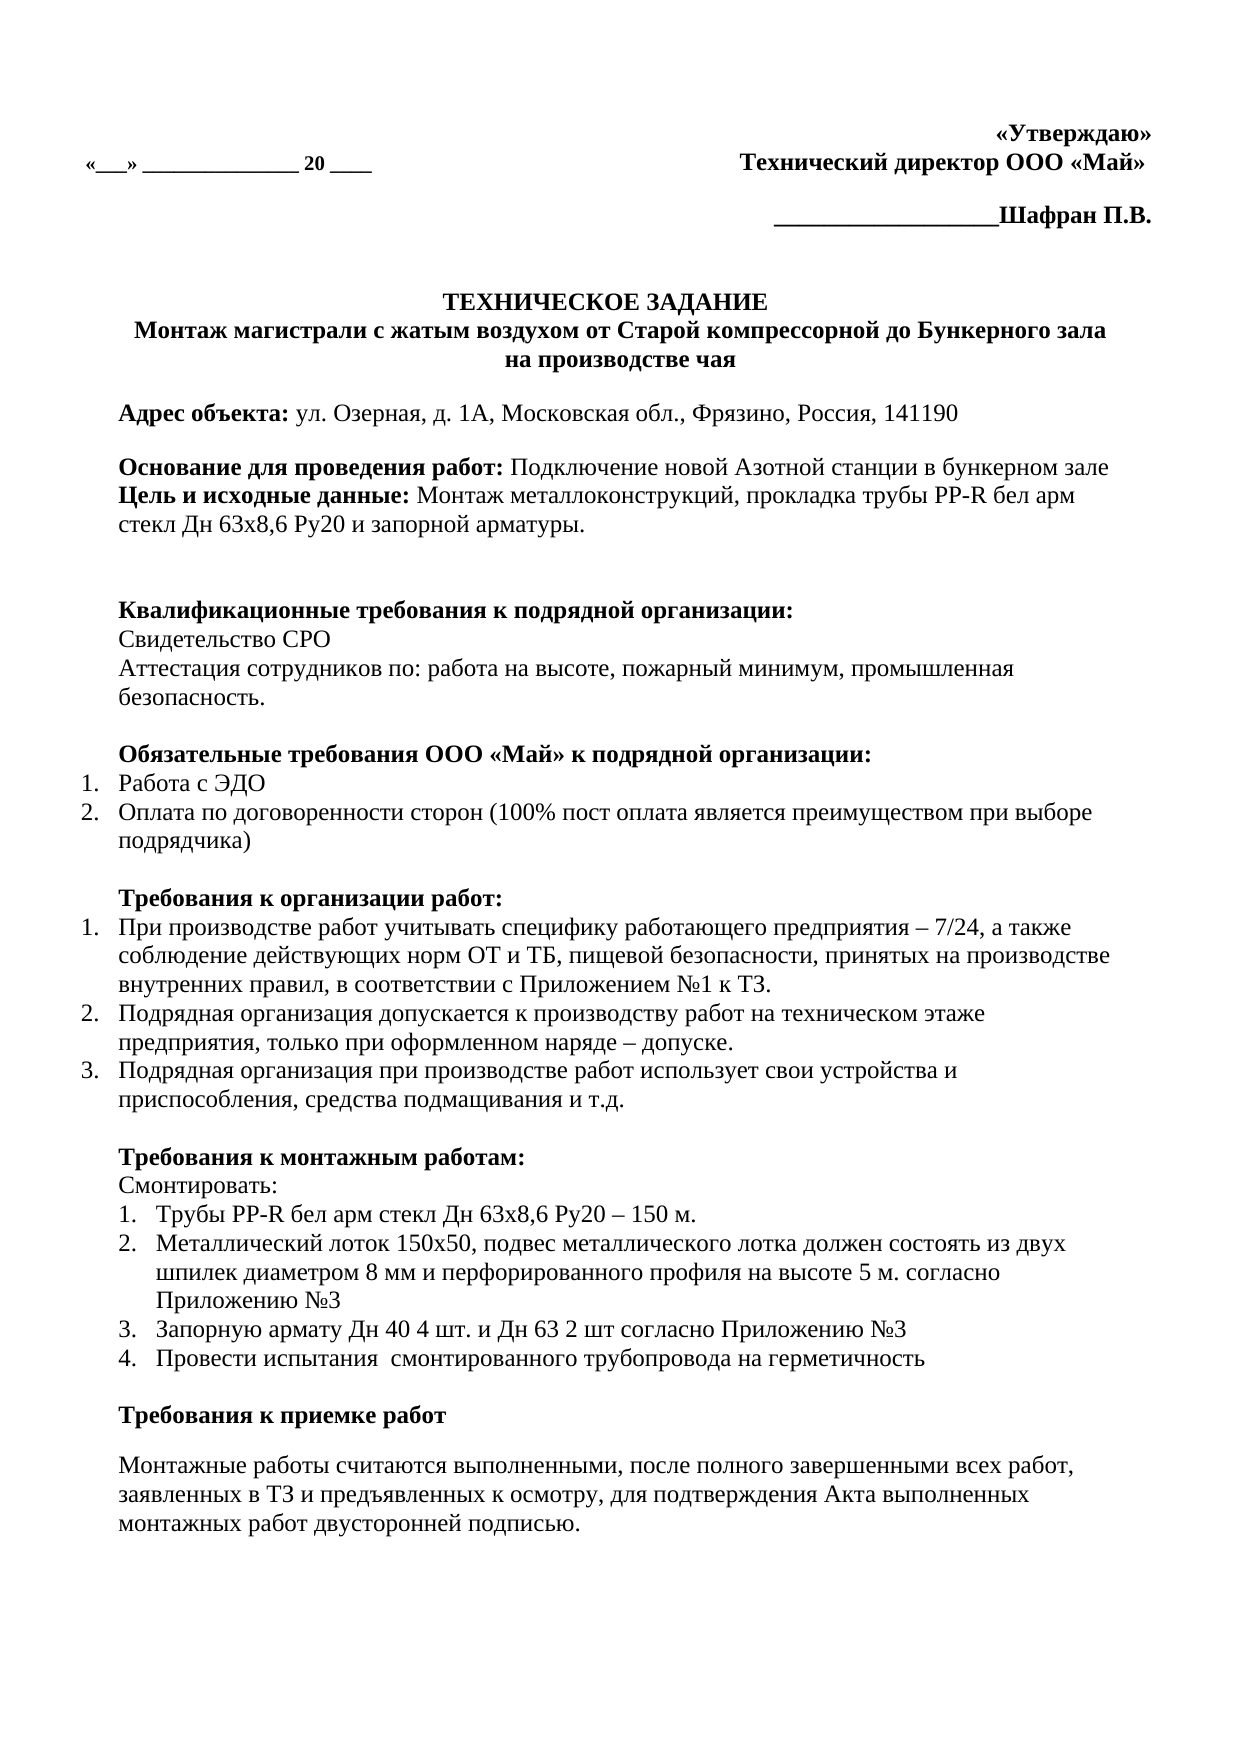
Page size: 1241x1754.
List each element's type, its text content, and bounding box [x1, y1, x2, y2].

list При производстве работ учитывать специфику работающего предприятия – 7/24, а также соблюдение действующих норм ОТ и ТБ, пищевой безопасности, принятых на производстве внутренних правил, в соответствии с Приложением №1 к ТЗ. [81, 912, 1122, 998]
text Основание для проведения работ: Подключение новой Азотной станции в бункерном зале [118, 452, 1122, 481]
list Запорную армату Дн 40 4 шт. и Дн 63 2 шт согласно Приложению №3 [118, 1314, 1122, 1343]
text Аттестация сотрудников по: работа на высоте, пожарный минимум, промышленная безопасность. [118, 653, 1122, 711]
text Требования к организации работ: [118, 883, 1122, 912]
list Смонтировать: [118, 1171, 1122, 1199]
list Оплата по договоренности сторон (100% пост оплата является преимуществом при выборе подрядчика) [81, 797, 1122, 854]
list Монтажные работы считаются выполненными, после полного завершенными всех работ, заявленных в ТЗ и предъявленных к осмотру, для подтверждения Акта выполненных монтажных работ двусторонней подписью. [118, 1450, 1122, 1536]
text Обязательные требования ООО «Май» к подрядной организации: [118, 739, 1122, 768]
text Требования к приемке работ [118, 1401, 1122, 1429]
text Монтаж магистрали с жатым воздухом от Старой компрессорной до Бункерного зала на производстве чая [118, 316, 1122, 373]
text «Утверждаю» [59, 118, 1152, 147]
text __________________Шафран П.В. [59, 201, 1152, 229]
text Требования к монтажным работам: [118, 1142, 1122, 1171]
list Подрядная организация при производстве работ использует свои устройства и приспособления, средства подмащивания и т.д. [81, 1056, 1122, 1113]
text ТЕХНИЧЕСКОЕ ЗАДАНИЕ [59, 287, 1152, 316]
text Адрес объекта: ул. Озерная, д. 1А, Московская обл., Фрязино, Россия, 141190 [118, 398, 1122, 427]
list Металлический лоток 150х50, подвес металлического лотка должен состоять из двух шпилек диаметром 8 мм и перфорированного профиля на высоте 5 м. согласно Приложению №3 [118, 1228, 1122, 1314]
text Квалификационные требования к подрядной организации: [118, 596, 1122, 624]
list Провести испытания смонтированного трубопровода на герметичность [118, 1343, 1122, 1372]
list Трубы PP-R бел арм стекл Дн 63х8,6 Ру20 – 150 м. [118, 1199, 1122, 1228]
text «___» _______________ 20 ____ Технический директор ООО «Май» [59, 147, 1152, 176]
list Работа с ЭДО [81, 768, 1122, 797]
text Цель и исходные данные: Монтаж металлоконструкций, прокладка трубы PP-R бел арм стекл Дн 63х8,6 Ру20 и запорной арматуры. [118, 481, 1122, 538]
text Свидетельство СРО [118, 624, 1122, 653]
list Подрядная организация допускается к производству работ на техническом этаже предприятия, только при оформленном наряде – допуске. [81, 998, 1122, 1056]
